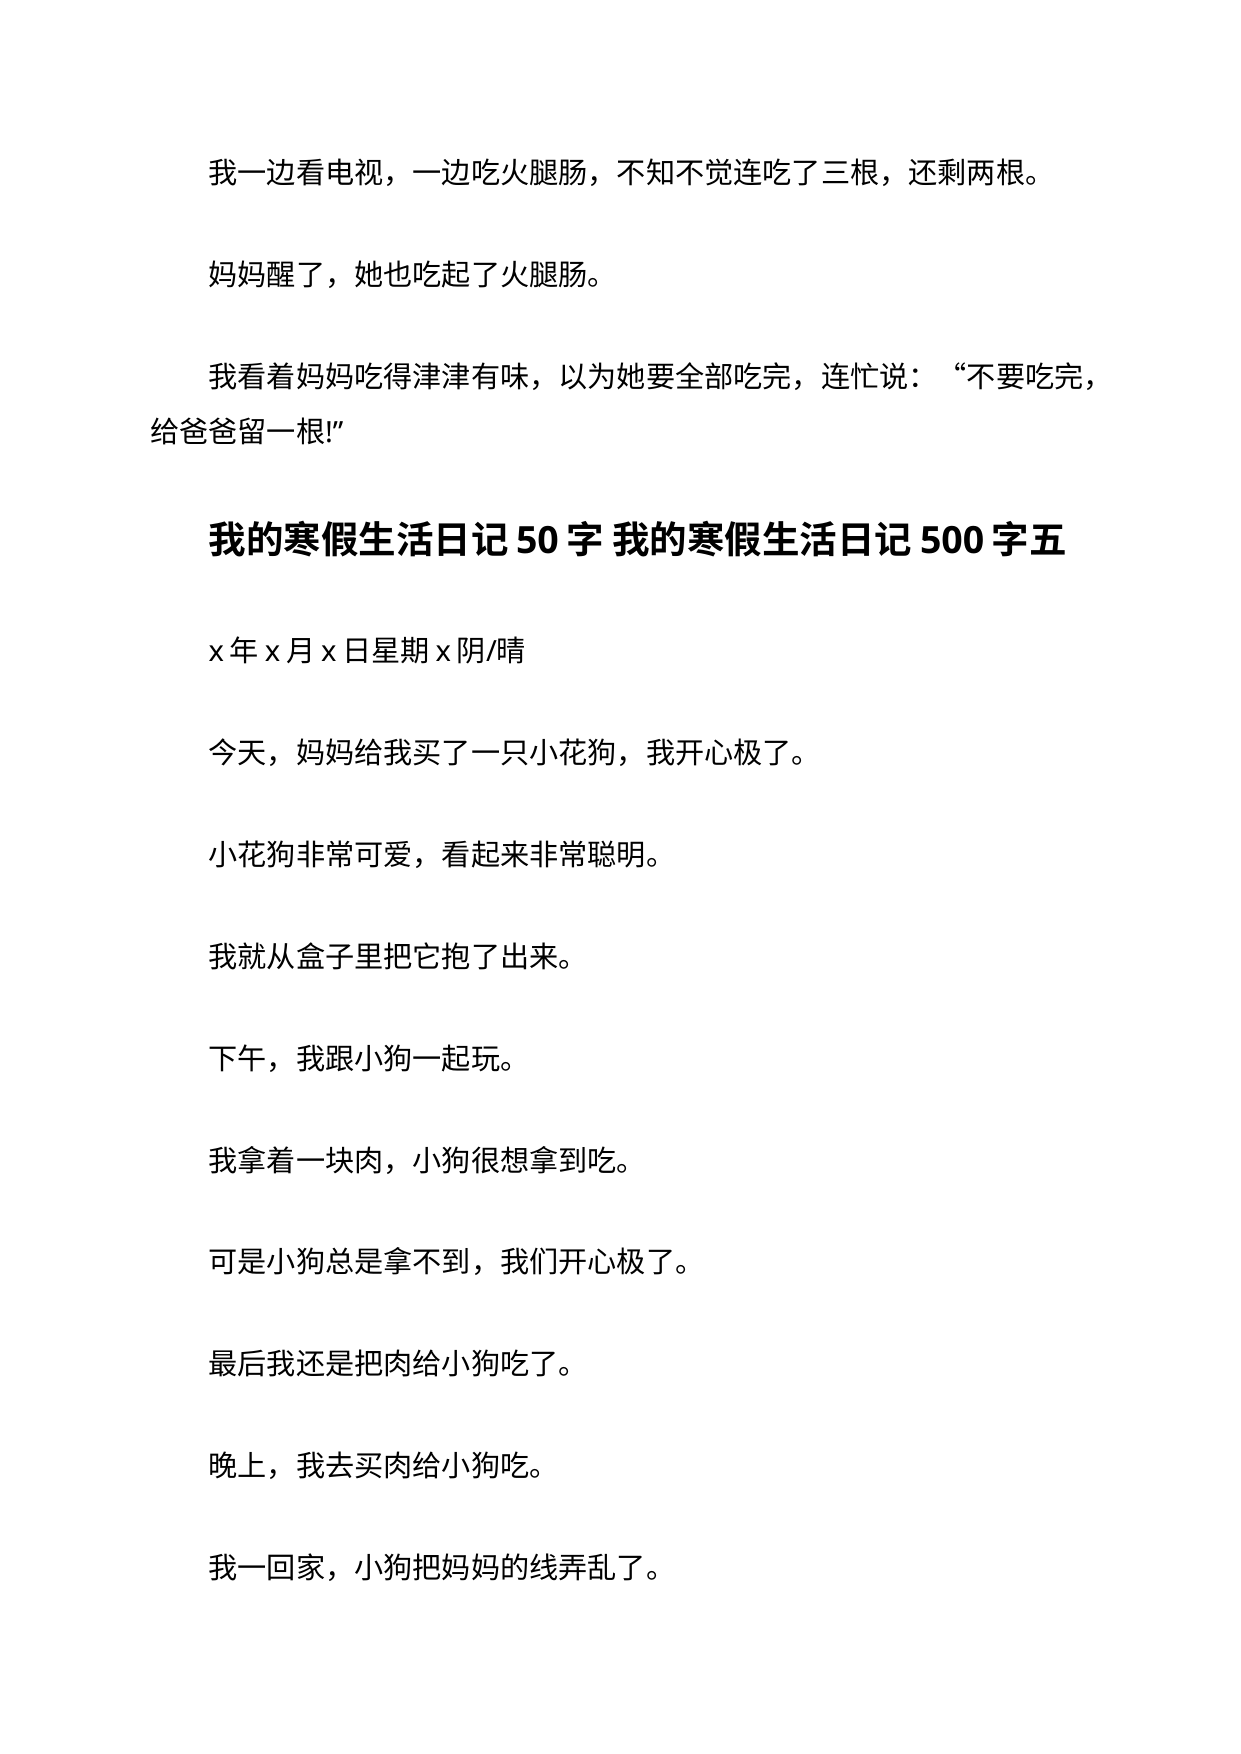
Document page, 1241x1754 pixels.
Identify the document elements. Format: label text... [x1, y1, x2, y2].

text 我的寒假生活日记50字 我的寒假生活日记500字五 [150, 510, 1090, 565]
text 小花狗非常可爱，看起来非常聪明。 [150, 832, 1090, 874]
text x年x月x日星期x阴/晴 [150, 628, 1090, 670]
text 我一边看电视，一边吃火腿肠，不知不觉连吃了三根，还剩两根。 [150, 150, 1090, 192]
text 我就从盒子里把它抱了出来。 [150, 933, 1090, 976]
text 可是小狗总是拿不到，我们开心极了。 [150, 1239, 1090, 1281]
text 今天，妈妈给我买了一只小花狗，我开心极了。 [150, 730, 1090, 772]
text 下午，我跟小狗一起玩。 [150, 1035, 1090, 1078]
text 我一回家，小狗把妈妈的线弄乱了。 [150, 1544, 1090, 1586]
text 我拿着一块肉，小狗很想拿到吃。 [150, 1137, 1090, 1179]
text 晚上，我去买肉给小狗吃。 [150, 1442, 1090, 1485]
text 最后我还是把肉给小狗吃了。 [150, 1341, 1090, 1383]
text 我看着妈妈吃得津津有味，以为她要全部吃完，连忙说：“不要吃完，给爸爸留一根!” [150, 353, 1090, 451]
text 妈妈醒了，她也吃起了火腿肠。 [150, 252, 1090, 294]
